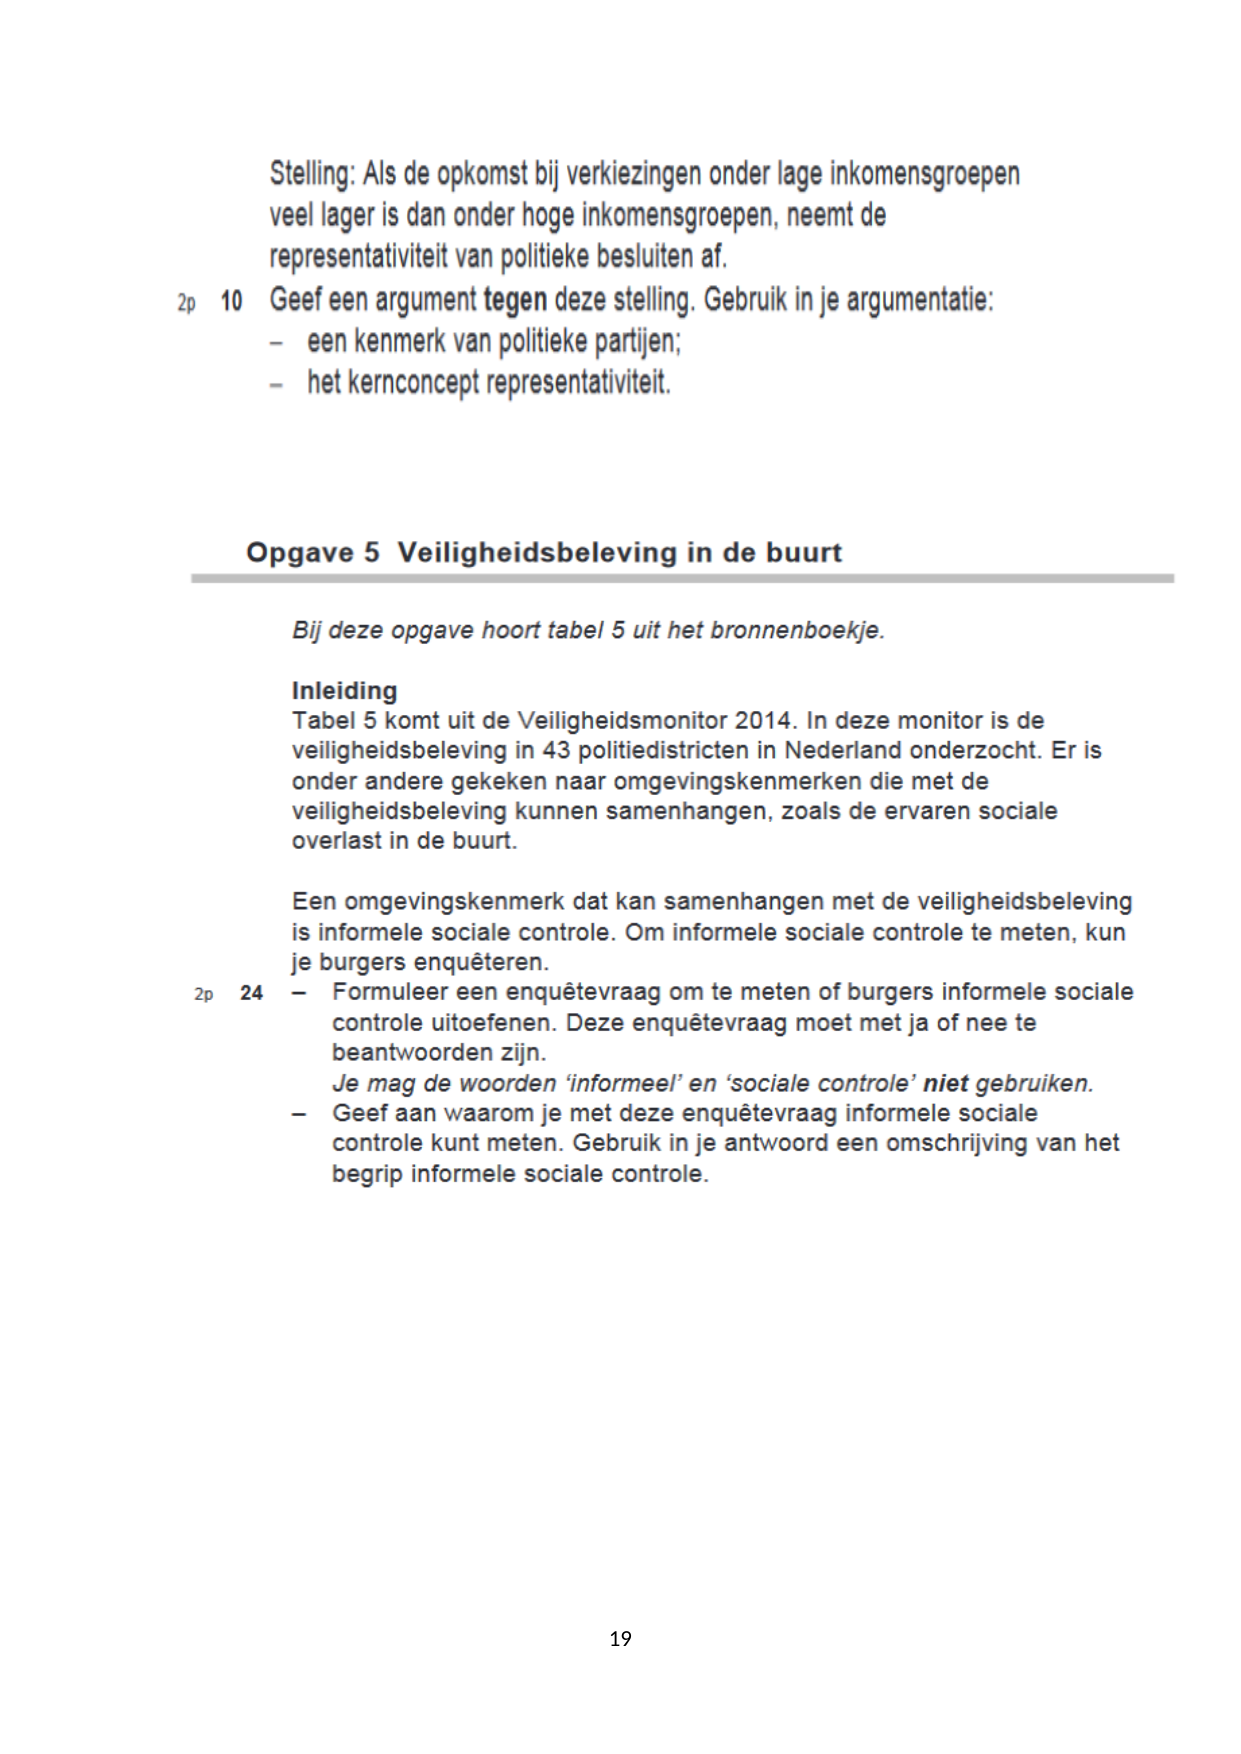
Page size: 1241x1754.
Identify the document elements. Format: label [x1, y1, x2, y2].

picture [147, 147, 1159, 412]
picture [147, 536, 1209, 1201]
